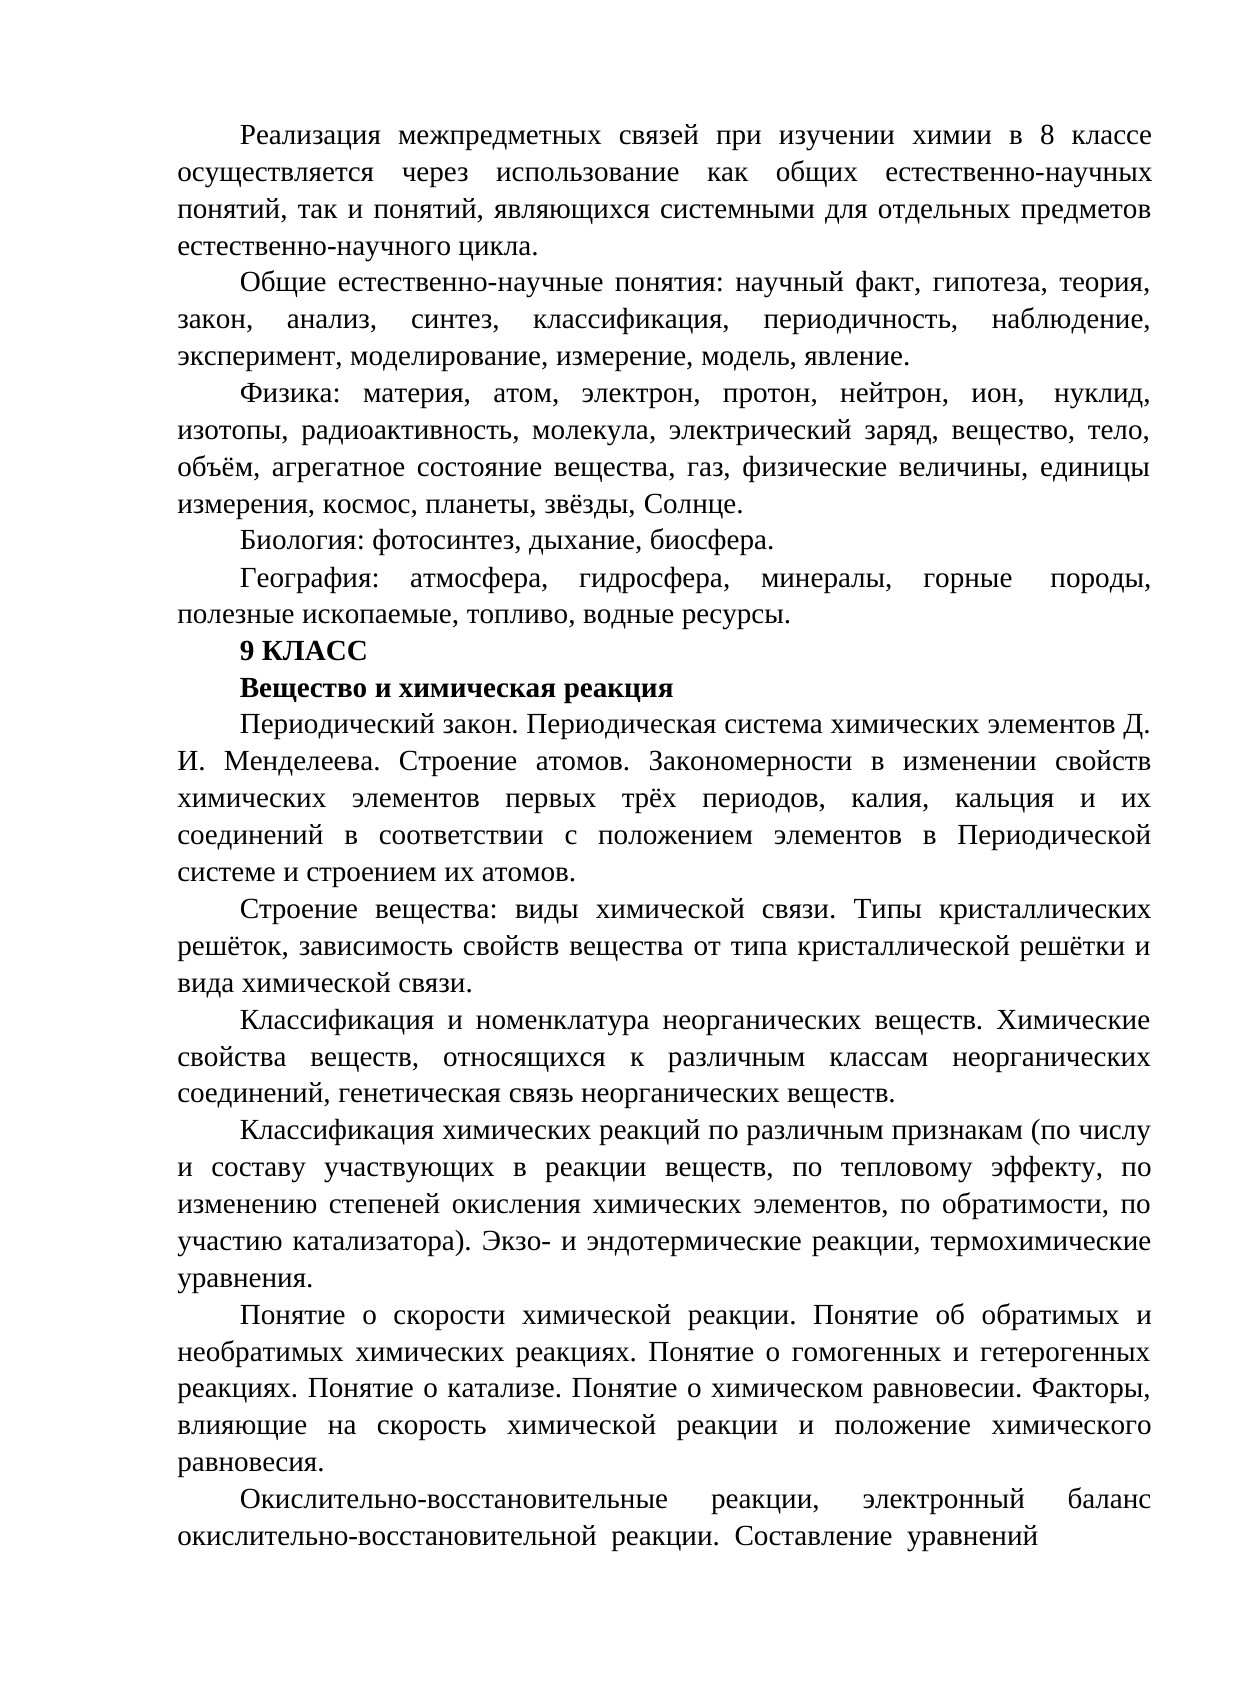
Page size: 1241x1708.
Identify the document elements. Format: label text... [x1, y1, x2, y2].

text Классификация химических реакций по различным признакам (по числу и составу участвующих в реакции веществ, по тепловому эффекту, по изменению степеней окисления химических элементов, по обратимости, по участию катализатора). Экзо- и эндотермические реакции, термохимические уравнения. [177, 1112, 1152, 1293]
text Понятие о скорости химической реакции. Понятие об обратимых и необратимых химических реакциях. Понятие о гомогенных и гетерогенных реакциях. Понятие о катализе. Понятие о химическом равновесии. Факторы, влияющие на скорость химической реакции и положение химического равновесия. [177, 1297, 1151, 1478]
text Окислительно-восстановительные реакции, электронный баланс окислительно-восстановительной реакции. Составление уравнений [177, 1481, 1151, 1552]
text Физика: материя, атом, электрон, протон, нейтрон, ион, нуклид, изотопы, радиоактивность, молекула, электрический заряд, вещество, тело, объём, агрегатное состояние вещества, газ, физические величины, единицы измерения, космос, планеты, звёзды, Солнце. [177, 376, 1151, 520]
text География: атмосфера, гидросфера, минералы, горные породы, полезные ископаемые, топливо, водные ресурсы. [177, 560, 1152, 630]
text Классификация и номенклатура неорганических веществ. Химические свойства веществ, относящихся к различным классам неорганических соединений, генетическая связь неорганических веществ. [177, 1002, 1151, 1109]
subtitle КЛАСС [239, 633, 1167, 667]
text Строение вещества: виды химической связи. Типы кристаллических решёток, зависимость свойств вещества от типа кристаллической решётки и вида химической связи. [177, 891, 1151, 998]
text Общие естественно-­научные понятия: научный факт, гипотеза, теория, закон, анализ, синтез, классификация, периодичность, наблюдение, эксперимент, моделирование, измерение, модель, явление. [177, 264, 1151, 372]
text Периодический закон. Периодическая система химических элементов Д. И. Менделеева. Строение атомов. Закономерности в изменении свойств химических элементов первых трёх периодов, калия, кальция и их соединений в соответствии с положением элементов в Периодической системе и строением их атомов. [177, 707, 1151, 888]
text Реализация межпредметных связей при изучении химии в 8 классе осуществляется через использование как общих естественно-­научных понятий, так и понятий, являющихся системными для отдельных предметов естественно­-научного цикла. [177, 117, 1152, 261]
text Биология: фотосинтез, дыхание, биосфера. [239, 523, 1167, 557]
text Вещество и химическая реакция [239, 670, 1167, 704]
